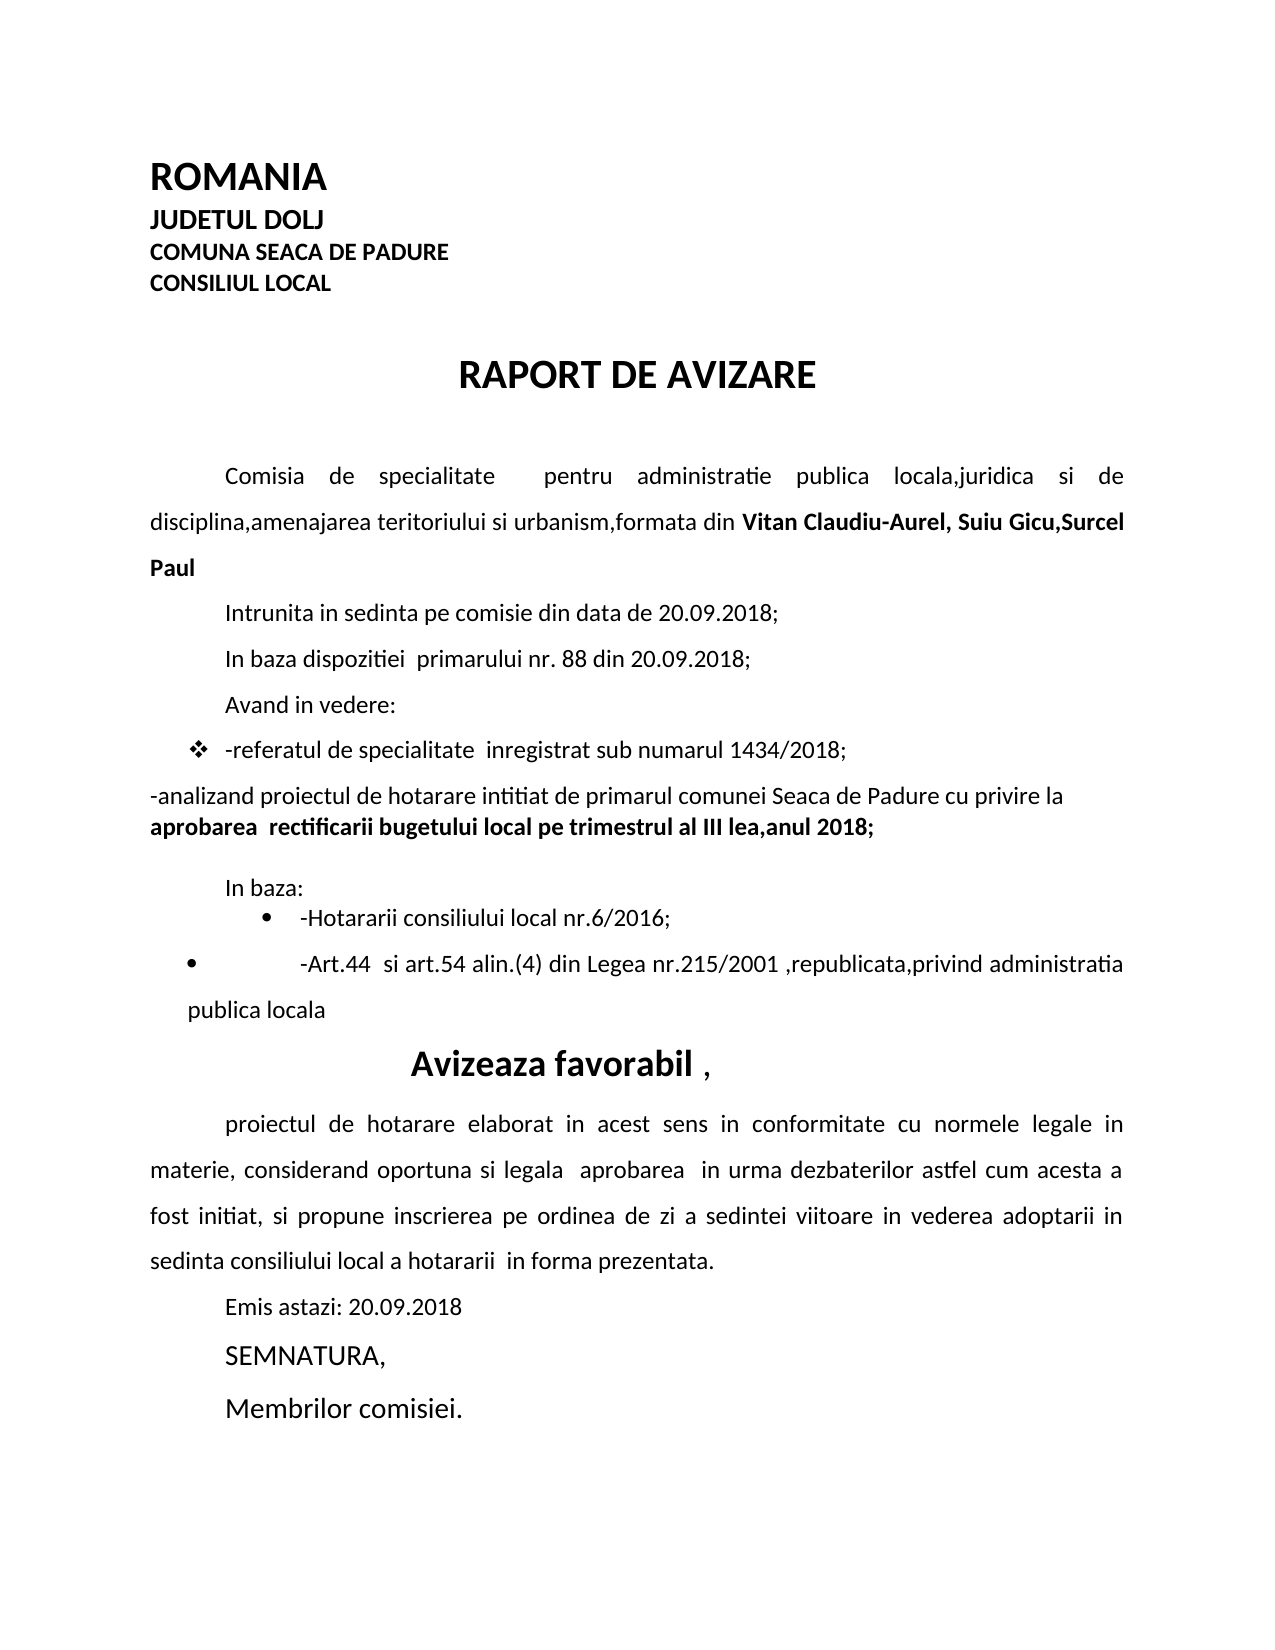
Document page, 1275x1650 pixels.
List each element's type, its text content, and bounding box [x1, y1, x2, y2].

text proiectul de hotarare elaborat in acest sens in conformitate cu normele legale in materie, considerand oportuna si legala aprobarea in urma dezbaterilor astfel cum acesta a fost initiat, si propune inscrierea pe ordinea de zi a sedintei viitoare in vederea adoptarii in sedinta consiliului local a hotararii in forma prezentata. [150, 1108, 1125, 1276]
text Intrunita in sedinta pe comisie din data de 20.09.2018; [150, 597, 1125, 628]
text Avizeaza favorabil , [150, 1039, 1125, 1085]
list -Art.44 si art.54 alin.(4) din Legea nr.215/2001 ,republicata,privind administratia publica locala [187, 948, 1125, 1024]
text -analizand proiectul de hotarare intitiat de primarul comunei Seaca de Padure cu privire la aprobarea rectificarii bugetului local pe trimestrul al III lea,anul 2018; [150, 780, 1125, 841]
text ROMANIA [150, 150, 1125, 201]
text In baza: [150, 872, 1125, 902]
text SEMNATURA, [150, 1337, 1125, 1373]
text Membrilor comisiei. [150, 1390, 1125, 1426]
list -referatul de specialitate inregistrat sub numarul 1434/2018; [187, 734, 1125, 765]
text In baza dispozitiei primarului nr. 88 din 20.09.2018; [150, 643, 1125, 674]
list -Hotararii consiliului local nr.6/2016; [262, 902, 1125, 933]
text CONSILIUL LOCAL [150, 267, 1125, 297]
text Comisia de specialitate pentru administratie publica locala,juridica si de disciplina,amenajarea teritoriului si urbanism,formata din Vitan Claudiu-Aurel, Suiu Gicu,Surcel Paul [150, 460, 1125, 582]
text Avand in vedere: [150, 689, 1125, 719]
text COMUNA SEACA DE PADURE [150, 236, 1125, 267]
text Emis astazi: 20.09.2018 [150, 1291, 1125, 1322]
text JUDETUL DOLJ [150, 201, 1125, 236]
text RAPORT DE AVIZARE [150, 348, 1125, 399]
